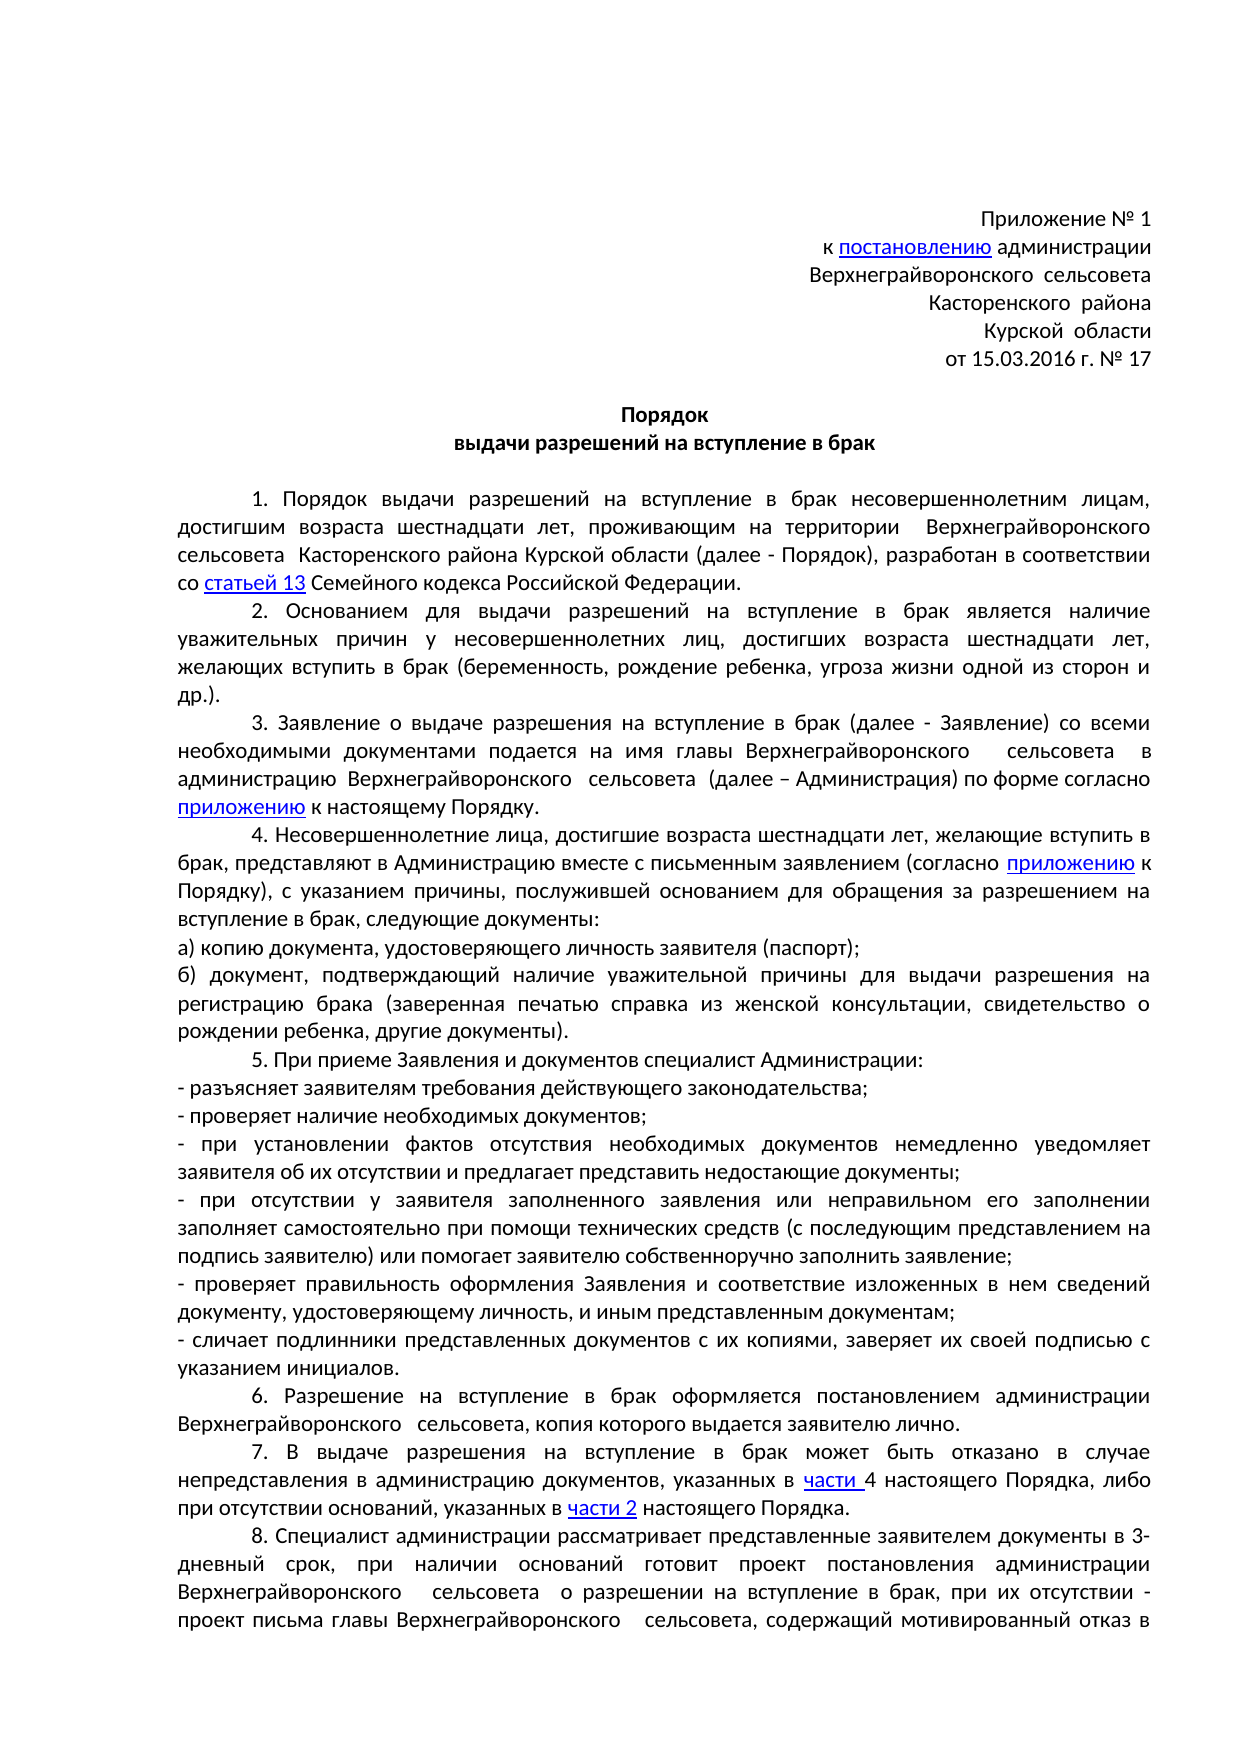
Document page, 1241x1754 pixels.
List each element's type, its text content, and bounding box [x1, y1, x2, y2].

text б) документ, подтверждающий наличие уважительной причины для выдачи разрешения на регистрацию брака (заверенная печатью справка из женской консультации, свидетельство о рождении ребенка, другие документы). [177, 961, 1152, 1045]
text к постановлению администрации [177, 232, 1152, 260]
text - сличает подлинники представленных документов с их копиями, заверяет их своей подписью с указанием инициалов. [177, 1325, 1152, 1381]
text - при установлении фактов отсутствия необходимых документов немедленно уведомляет заявителя об их отсутствии и предлагает представить недостающие документы; [177, 1129, 1152, 1185]
text - проверяет правильность оформления Заявления и соответствие изложенных в нем сведений документу, удостоверяющему личность, и иным представленным документам; [177, 1269, 1152, 1325]
text - проверяет наличие необходимых документов; [177, 1101, 1152, 1129]
text - разъясняет заявителям требования действующего законодательства; [177, 1073, 1152, 1101]
text 1. Порядок выдачи разрешений на вступление в брак несовершеннолетним лицам, достигшим возраста шестнадцати лет, проживающим на территории Верхнеграйворонского сельсовета Касторенского района Курской области (далее - Порядок), разработан в соответствии со статьей 13 Семейного кодекса Российской Федерации. [177, 484, 1152, 596]
text Приложение № 1 [177, 204, 1152, 232]
text Курской области [177, 316, 1152, 344]
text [177, 1521, 1152, 1633]
text от 15.03.2016 г. № 17 [177, 344, 1152, 372]
text - при отсутствии у заявителя заполненного заявления или неправильном его заполнении заполняет самостоятельно при помощи технических средств (с последующим представлением на подпись заявителю) или помогает заявителю собственноручно заполнить заявление; [177, 1185, 1152, 1269]
text Порядок выдачи разрешений на вступление в брак [177, 400, 1152, 456]
text 6. Разрешение на вступление в брак оформляется постановлением администрации Верхнеграйворонского сельсовета, копия которого выдается заявителю лично. [177, 1381, 1152, 1437]
text 7. В выдаче разрешения на вступление в брак может быть отказано в случае непредставления в администрацию документов, указанных в части 4 настоящего Порядка, либо при отсутствии оснований, указанных в части 2 настоящего Порядка. [177, 1437, 1152, 1521]
text а) копию документа, удостоверяющего личность заявителя (паспорт); [177, 933, 1152, 961]
text 3. Заявление о выдаче разрешения на вступление в брак (далее - Заявление) со всеми необходимыми документами подается на имя главы Верхнеграйворонского сельсовета в администрацию Верхнеграйворонского сельсовета (далее – Администрация) по форме согласно приложению к настоящему Порядку. [177, 708, 1152, 821]
text Верхнеграйворонского сельсовета [177, 260, 1152, 288]
text 5. При приеме Заявления и документов специалист Администрации: [177, 1045, 1152, 1073]
text Касторенского района [177, 288, 1152, 316]
text 4. Несовершеннолетние лица, достигшие возраста шестнадцати лет, желающие вступить в брак, представляют в Администрацию вместе с письменным заявлением (согласно приложению к Порядку), с указанием причины, послужившей основанием для обращения за разрешением на вступление в брак, следующие документы: [177, 821, 1152, 933]
text 2. Основанием для выдачи разрешений на вступление в брак является наличие уважительных причин у несовершеннолетних лиц, достигших возраста шестнадцати лет, желающих вступить в брак (беременность, рождение ребенка, угроза жизни одной из сторон и др.). [177, 596, 1152, 708]
